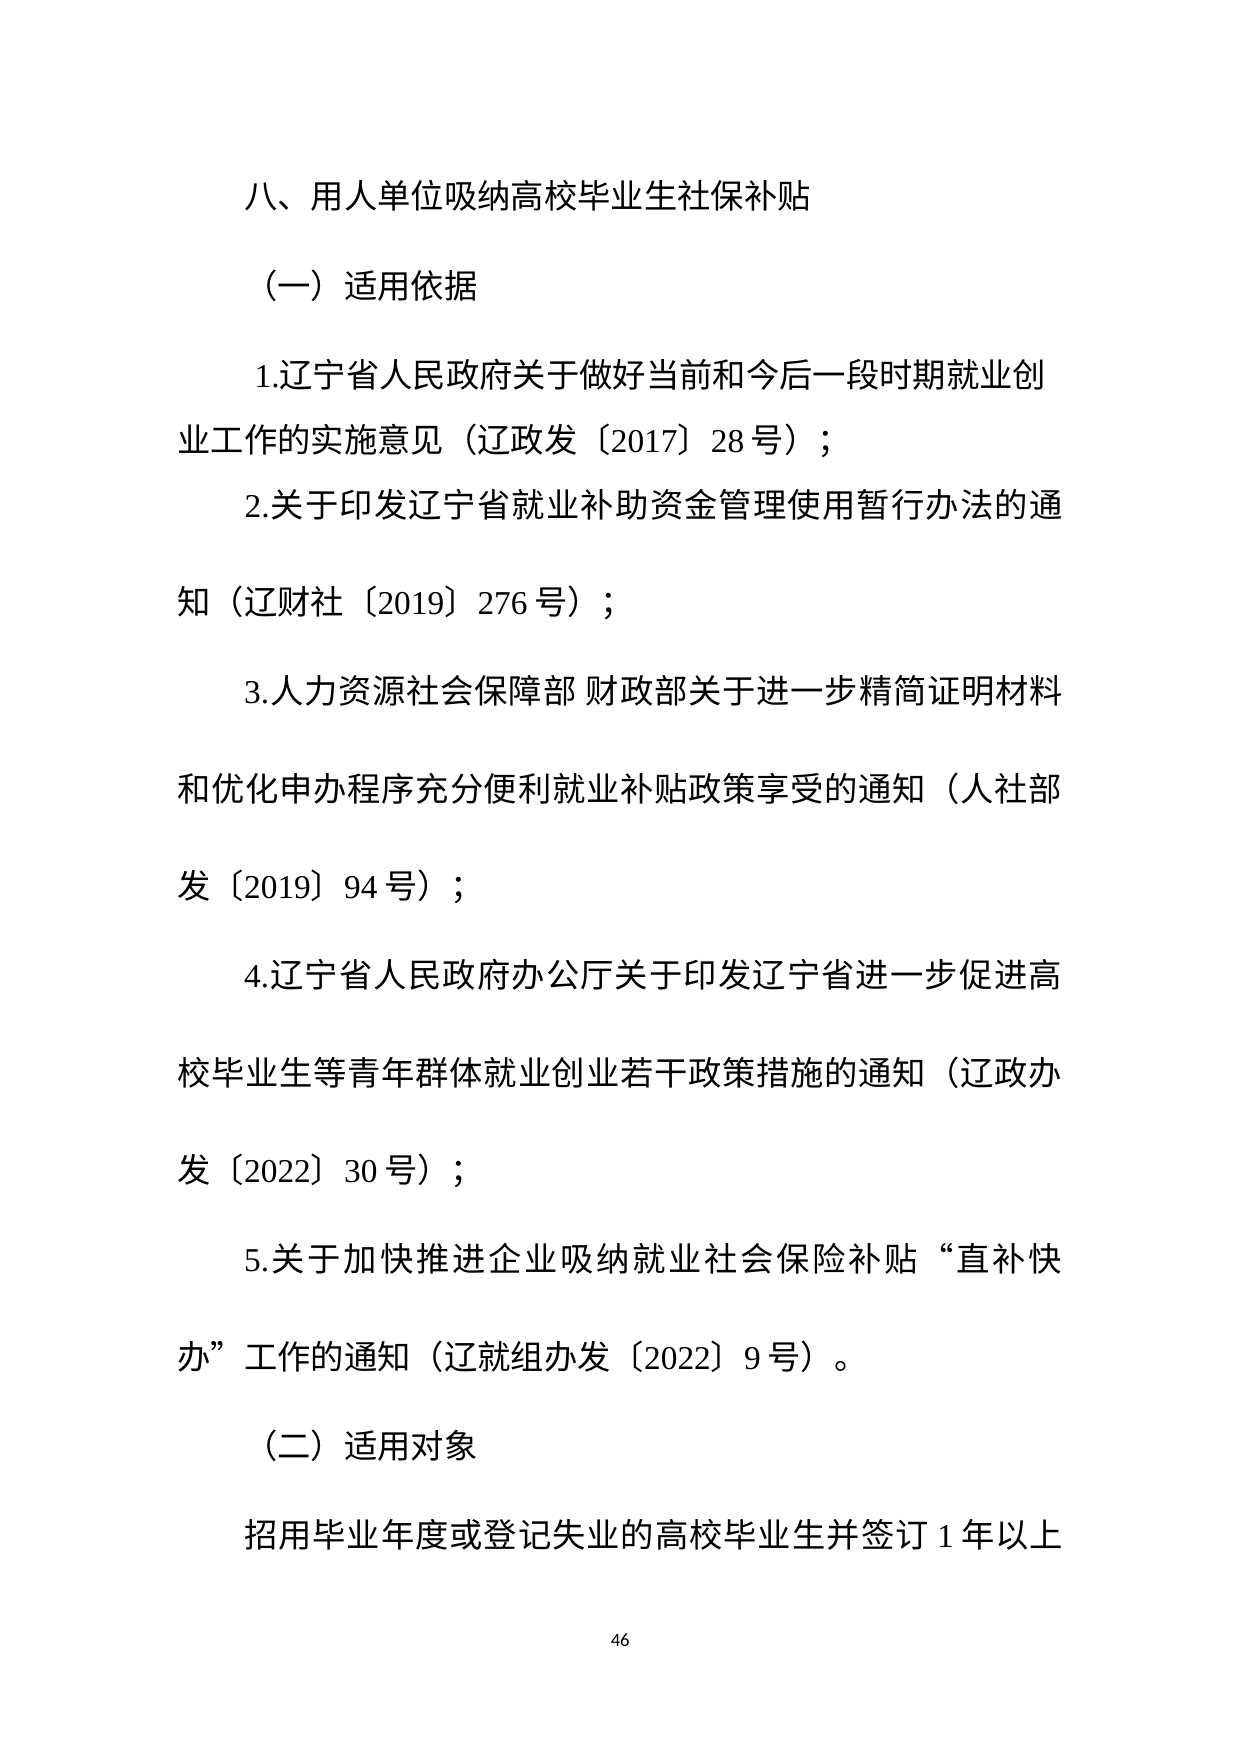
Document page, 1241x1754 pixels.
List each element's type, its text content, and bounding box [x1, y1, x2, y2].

text 业工作的实施意见（辽政发〔2017〕28号）； [177, 405, 1063, 470]
text （一）适用依据 [177, 251, 1063, 316]
text 5.关于加快推进企业吸纳就业社会保险补贴“直补快办”工作的通知（辽就组办发〔2022〕9号）。 [177, 1225, 1063, 1387]
text 八、用人单位吸纳高校毕业生社保补贴 [177, 162, 1063, 227]
text 4.辽宁省人民政府办公厅关于印发辽宁省进一步促进高校毕业生等青年群体就业创业若干政策措施的通知（辽政办发〔2022〕30号）； [177, 941, 1063, 1201]
text （二）适用对象 [177, 1411, 1063, 1476]
text 3.人力资源社会保障部 财政部关于进一步精简证明材料和优化申办程序充分便利就业补贴政策享受的通知（人社部发〔2019〕94号）； [177, 657, 1063, 917]
text 2.关于印发辽宁省就业补助资金管理使用暂行办法的通知（辽财社〔2019〕276号）； [177, 470, 1063, 633]
text 1.辽宁省人民政府关于做好当前和今后一段时期就业创 [221, 340, 1063, 405]
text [177, 1500, 1063, 1565]
